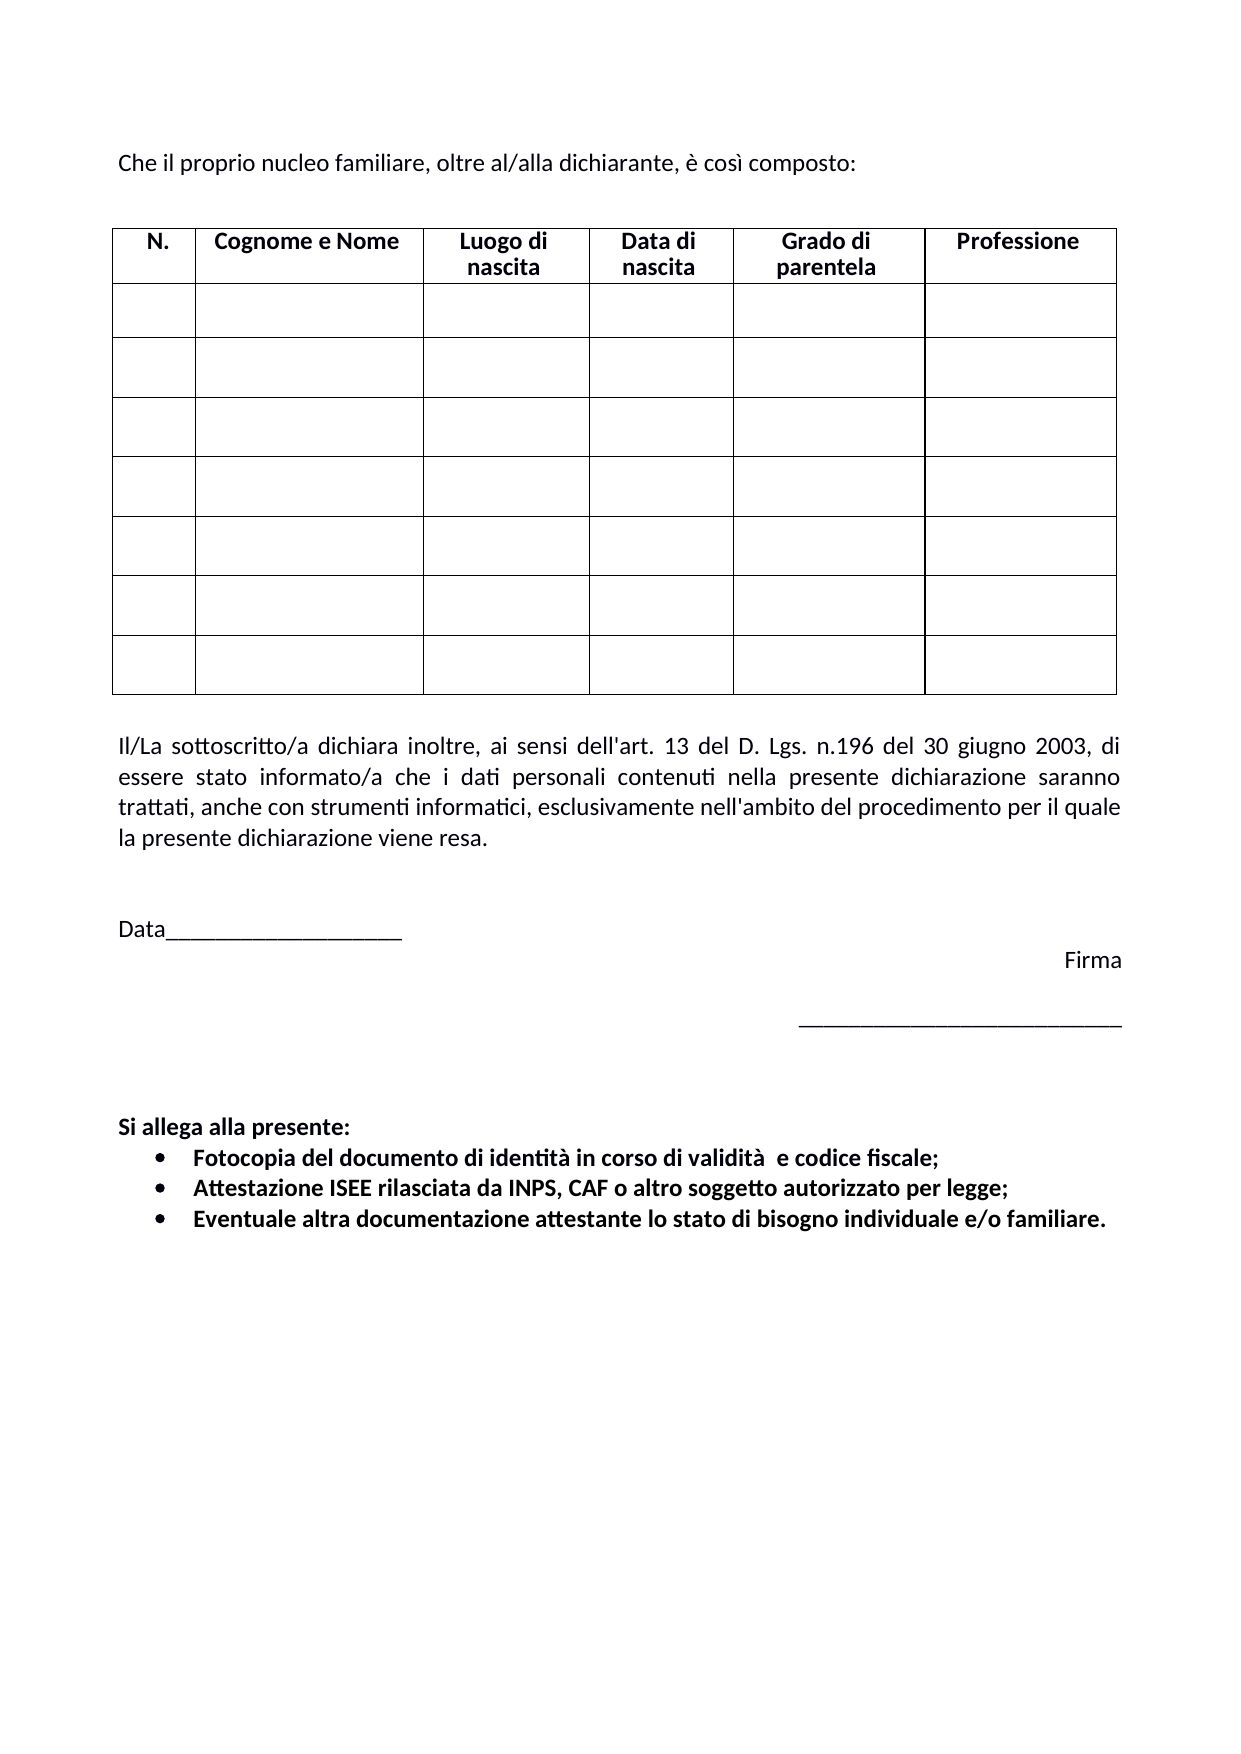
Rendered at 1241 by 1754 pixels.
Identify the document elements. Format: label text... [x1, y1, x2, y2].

text Firma [118, 944, 1122, 974]
table_header Cognome e Nome [196, 229, 423, 283]
table_cell [926, 457, 1116, 516]
table_cell [113, 284, 195, 337]
table_cell [926, 636, 1116, 694]
table_cell [196, 457, 423, 516]
table_cell [734, 398, 924, 456]
table_cell [590, 338, 733, 397]
table_cell [734, 517, 924, 575]
table_cell [424, 284, 589, 337]
table_cell [196, 636, 423, 694]
table_cell [113, 636, 195, 694]
table_cell [424, 457, 589, 516]
table_cell [590, 398, 733, 456]
text __________________________ [118, 1000, 1122, 1030]
table_cell [734, 457, 924, 516]
table_cell [590, 284, 733, 337]
text Che il proprio nucleo familiare, oltre al/alla dichiarante, è così composto: [118, 148, 1122, 178]
table_cell [734, 284, 924, 337]
table_cell [113, 338, 195, 397]
table_cell [590, 517, 733, 575]
text Si allega alla presente: [118, 1112, 1122, 1142]
table_cell [424, 636, 589, 694]
table_cell [926, 517, 1116, 575]
table_cell [926, 338, 1116, 397]
table_cell [424, 398, 589, 456]
table_cell [196, 284, 423, 337]
table_header Data di nascita [590, 229, 733, 283]
table_cell [424, 576, 589, 635]
table_header Grado di parentela [734, 229, 924, 283]
table_cell [926, 398, 1116, 456]
table_cell [196, 517, 423, 575]
table_cell [734, 576, 924, 635]
text Il/La sottoscritto/a dichiara inoltre, ai sensi dell'art. 13 del D. Lgs. n.196 del 30 giugno 2003, di essere stato informato/a che i dati personali contenuti nella presente dichiarazione saranno trattati, anche con strumenti informatici, esclusivamente nell'ambito del procedimento per il quale la presente dichiarazione viene resa. [118, 730, 1122, 852]
list Eventuale altra documentazione attestante lo stato di bisogno individuale e/o familiare. [156, 1203, 1122, 1234]
table_cell [196, 338, 423, 397]
table_cell [196, 576, 423, 635]
table_cell [113, 398, 195, 456]
table_cell [590, 636, 733, 694]
table_cell [113, 576, 195, 635]
text Data___________________ [118, 913, 1122, 944]
table_cell [424, 338, 589, 397]
table_cell [926, 284, 1116, 337]
table_header N. [113, 229, 195, 283]
table_cell [113, 517, 195, 575]
table_cell [926, 576, 1116, 635]
table_header Professione [926, 229, 1116, 283]
list Fotocopia del documento di identità in corso di validità e codice fiscale; [156, 1142, 1122, 1173]
table_cell [734, 338, 924, 397]
table_header Luogo di nascita [424, 229, 589, 283]
table_cell [113, 457, 195, 516]
table_cell [590, 576, 733, 635]
table_cell [196, 398, 423, 456]
table_cell [734, 636, 924, 694]
list Attestazione ISEE rilasciata da INPS, CAF o altro soggetto autorizzato per legge; [156, 1173, 1122, 1203]
table_cell [590, 457, 733, 516]
table_cell [424, 517, 589, 575]
